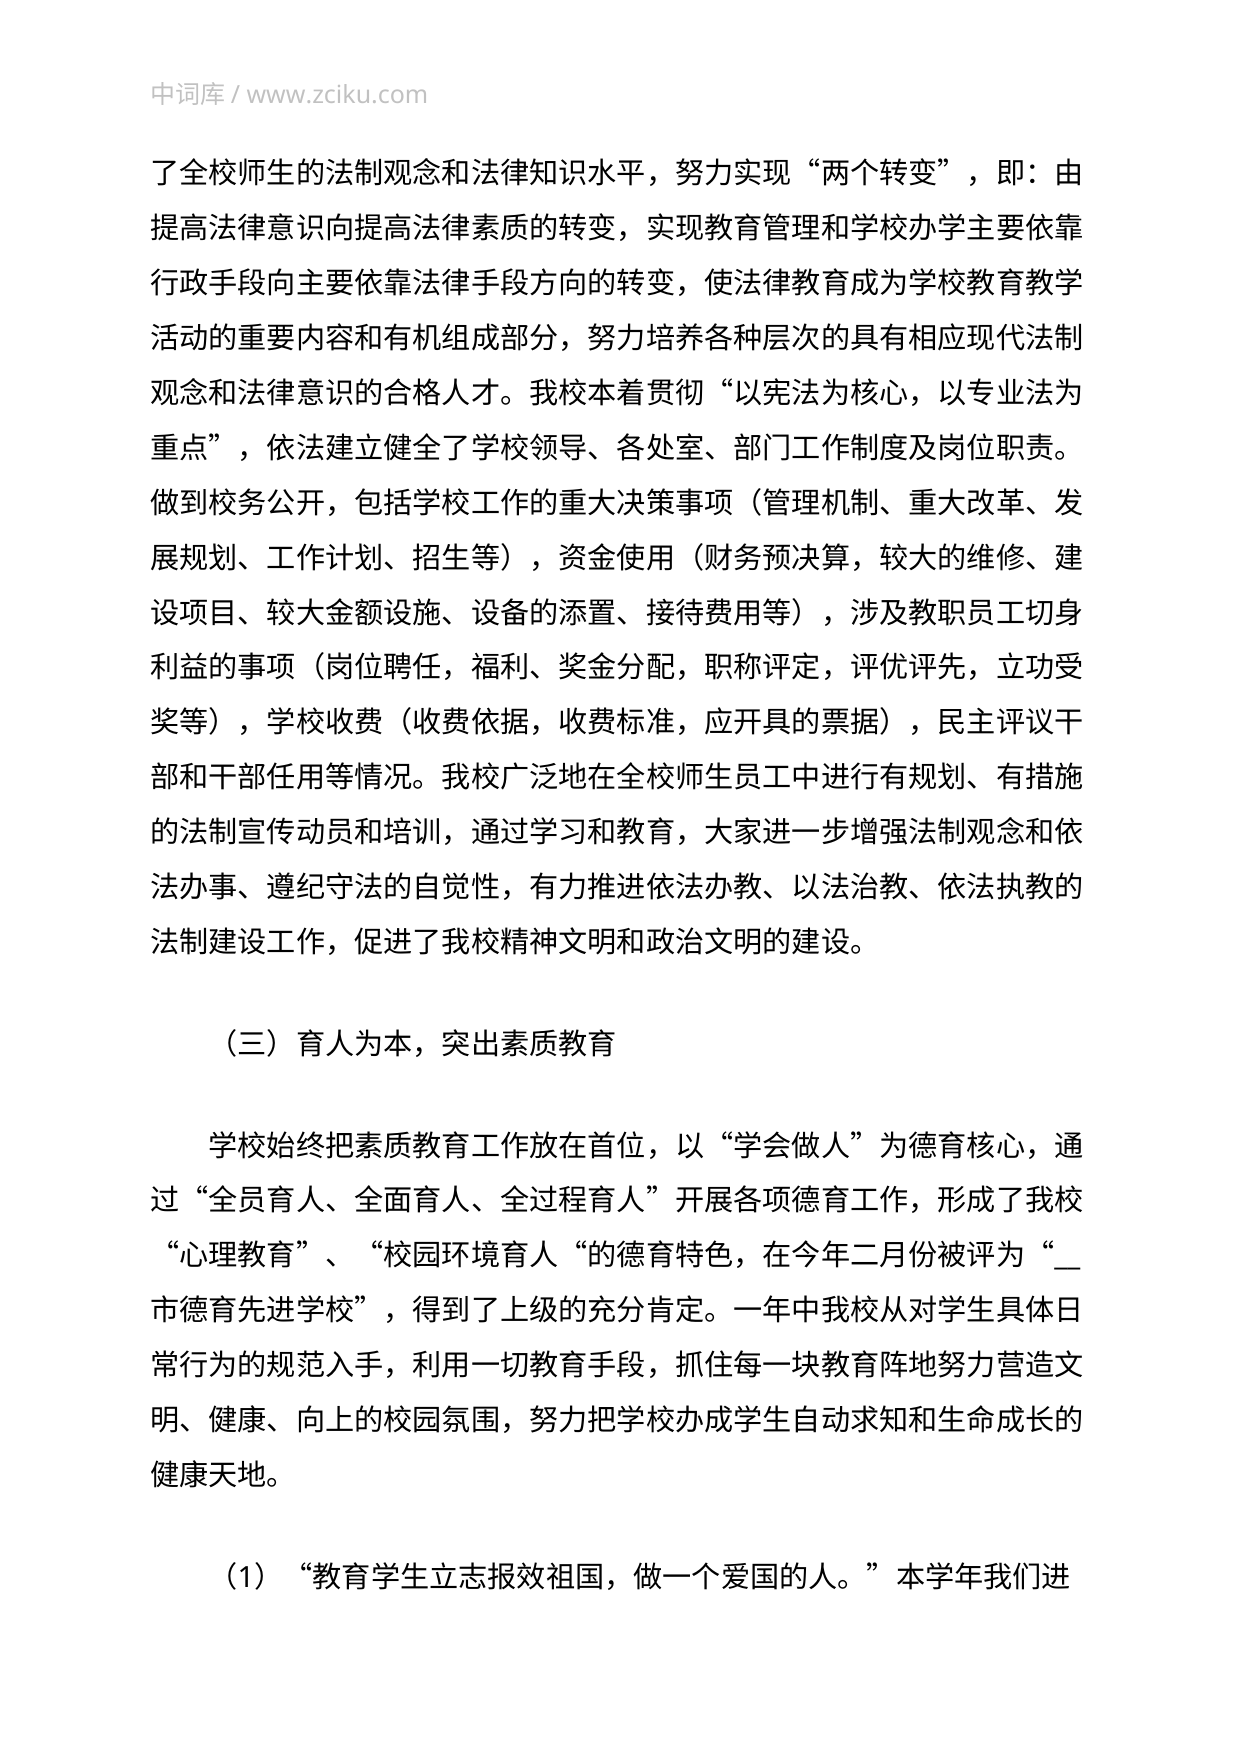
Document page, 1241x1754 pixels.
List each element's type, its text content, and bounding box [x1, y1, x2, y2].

text 学校始终把素质教育工作放在首位，以“学会做人”为德育核心，通过“全员育人、全面育人、全过程育人”开展各项德育工作，形成了我校“心理教育”、“校园环境育人“的德育特色，在今年二月份被评为“__市德育先进学校”，得到了上级的充分肯定。一年中我校从对学生具体日常行为的规范入手，利用一切教育手段，抓住每一块教育阵地努力营造文明、健康、向上的校园氛围，努力把学校办成学生自动求知和生命成长的健康天地。 [150, 1122, 1090, 1494]
text （三）育人为本，突出素质教育 [150, 1020, 1090, 1063]
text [150, 1553, 1090, 1596]
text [150, 150, 1090, 961]
